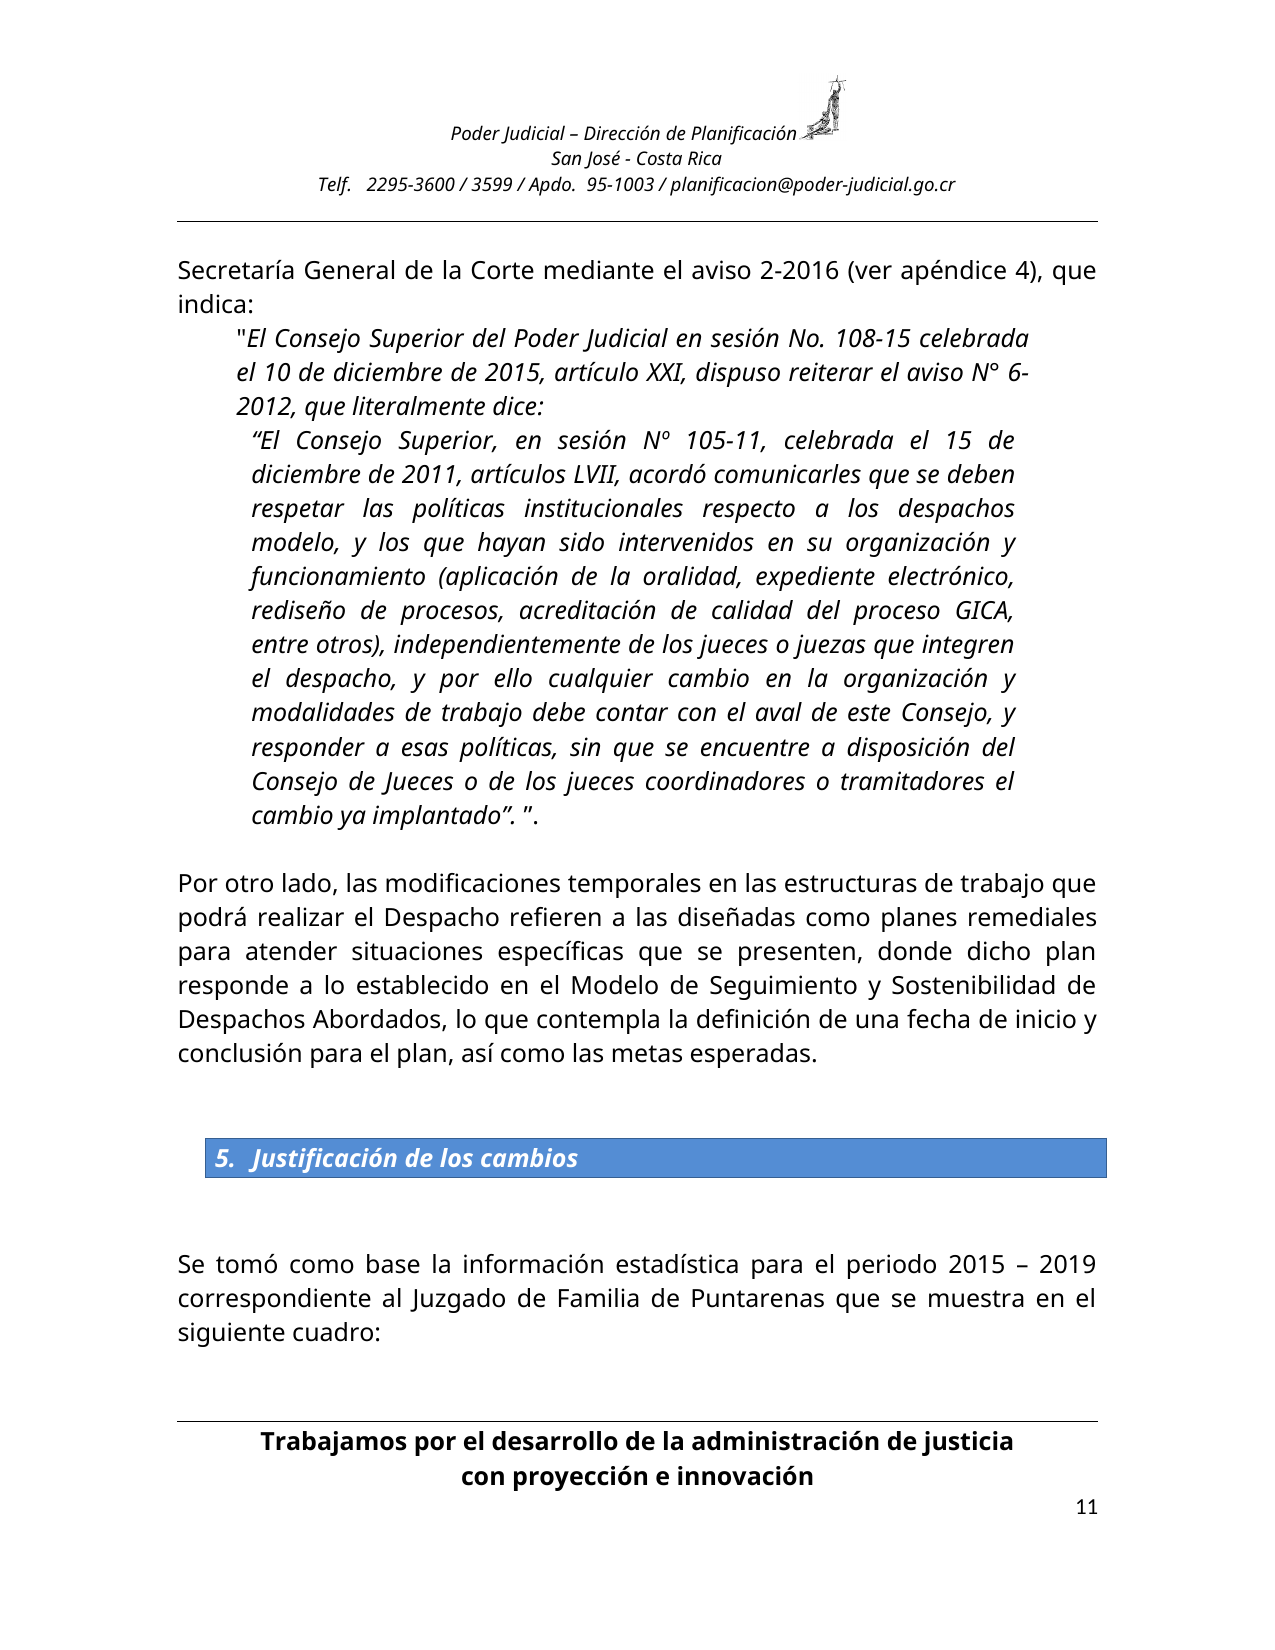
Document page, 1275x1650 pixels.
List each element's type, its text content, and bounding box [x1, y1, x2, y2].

text Se tomó como base la información estadística para el periodo 2015 – 2019 correspondiente al Juzgado de Familia de Puntarenas que se muestra en el siguiente cuadro: [177, 1246, 1098, 1348]
list Por otro lado, las modificaciones temporales en las estructuras de trabajo que podrá realizar el Despacho refieren a las diseñadas como planes remediales para atender situaciones específicas que se presenten, donde dicho plan responde a lo establecido en el Modelo de Seguimiento y Sostenibilidad de Despachos Abordados, lo que contempla la definición de una fecha de inicio y conclusión para el plan, así como las metas esperadas. [177, 865, 1098, 1070]
text "El Consejo Superior del Poder Judicial en sesión No. 108-15 celebrada el 10 de diciembre de 2015, artículo XXI, dispuso reiterar el aviso N° 6-2012, que literalmente dice: [236, 320, 1034, 423]
subtitle Justificación de los cambios [206, 1139, 1106, 1177]
picture [797, 73, 848, 141]
text “El Consejo Superior, en sesión Nº 105-11, celebrada el 15 de diciembre de 2011, artículos LVII, acordó comunicarles que se deben respetar las políticas institucionales respecto a los despachos modelo, y los que hayan sido intervenidos en su organización y funcionamiento (aplicación de la oralidad, expediente electrónico, rediseño de procesos, acreditación de calidad del proceso GICA, entre otros), independientemente de los jueces o juezas que integren el despacho, y por ello cualquier cambio en la organización y modalidades de trabajo debe contar con el aval de este Consejo, y responder a esas políticas, sin que se encuentre a disposición del Consejo de Jueces o de los jueces coordinadores o tramitadores el cambio ya implantado”. ”. [251, 423, 1019, 831]
